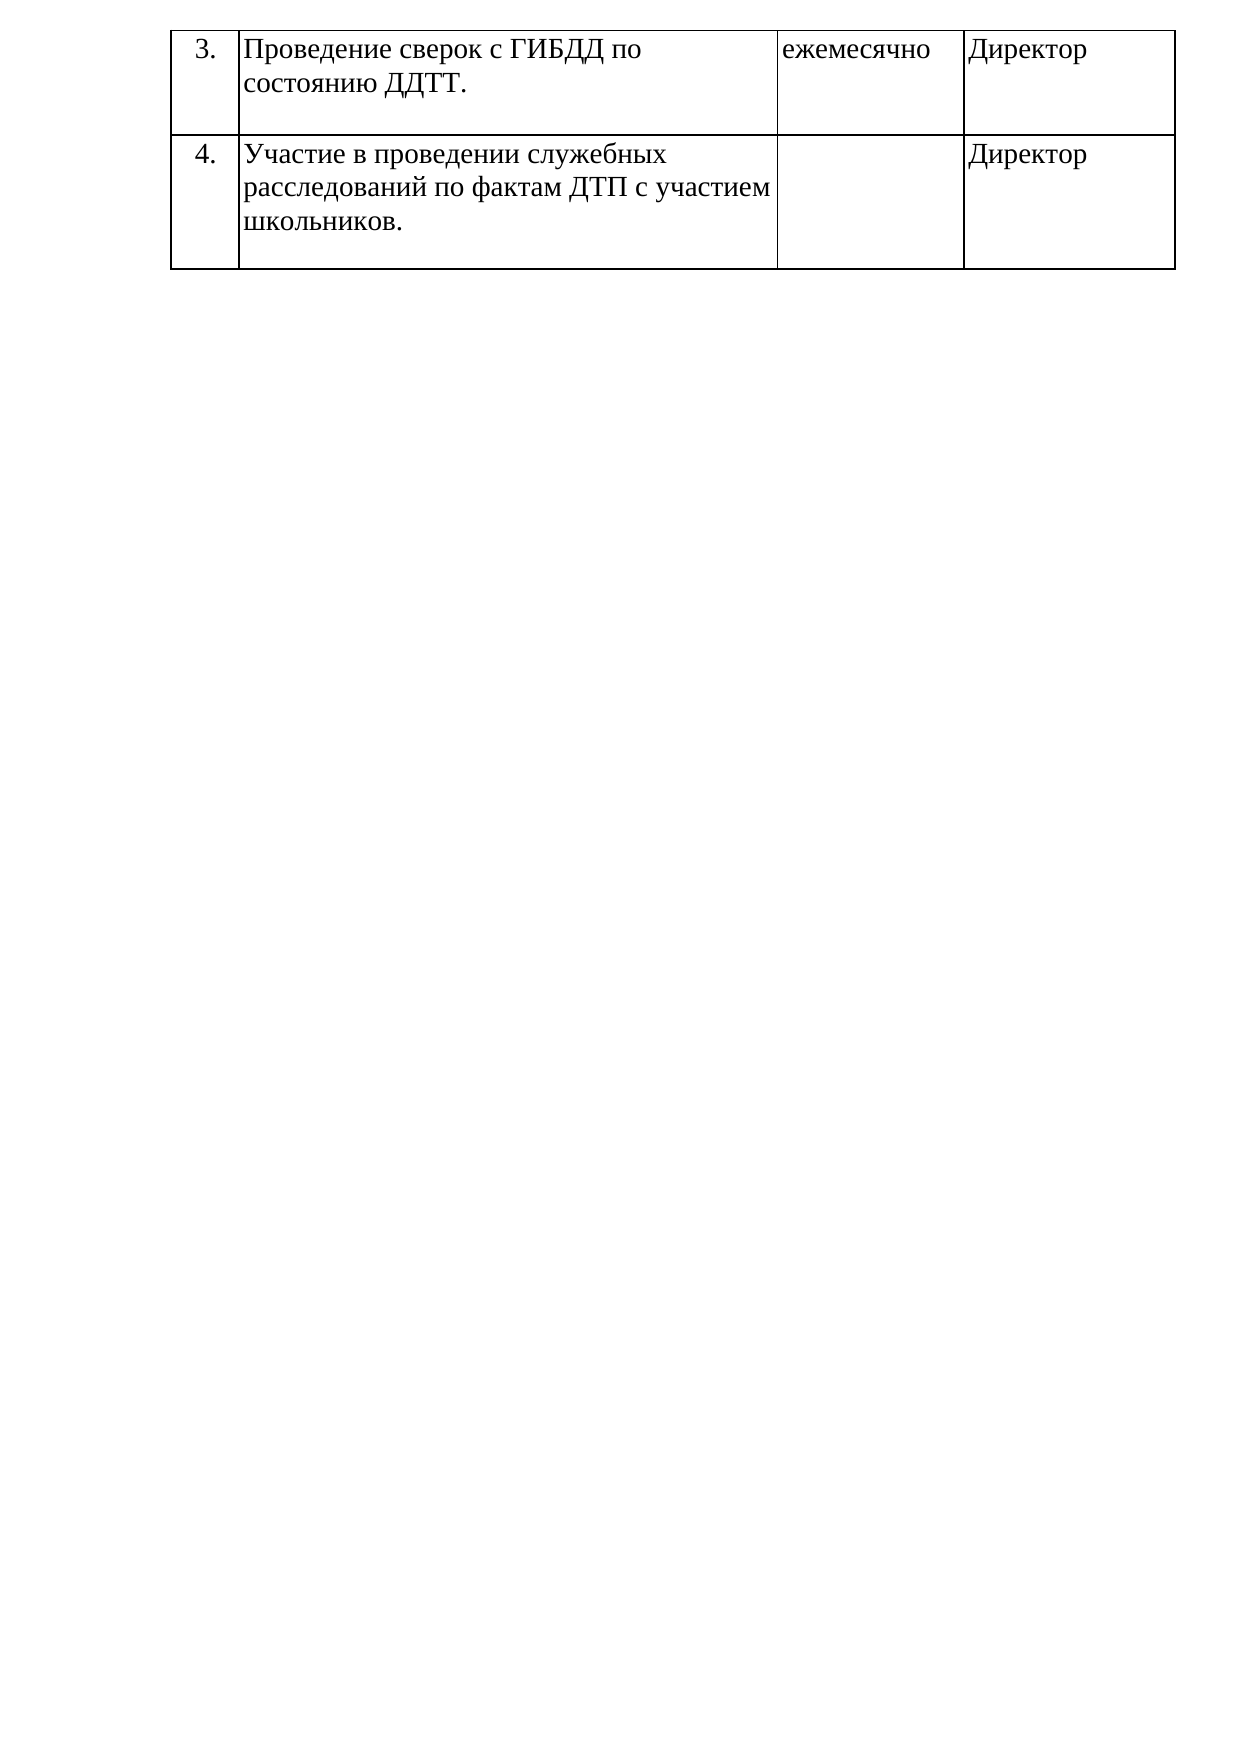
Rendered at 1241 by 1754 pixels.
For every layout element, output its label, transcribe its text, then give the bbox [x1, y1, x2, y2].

table_cell Проведение сверок с ГИБДД по состоянию ДДТТ. [240, 31, 777, 134]
table_cell Участие в проведении служебных расследований по фактам ДТП с участием школьников. [240, 136, 777, 268]
table_cell 4. [172, 136, 238, 268]
table_cell Директор [965, 31, 1174, 134]
table_cell Директор [965, 136, 1174, 268]
table_cell [778, 136, 963, 268]
table_cell ежемесячно [778, 31, 963, 134]
table_cell 3. [172, 31, 238, 134]
